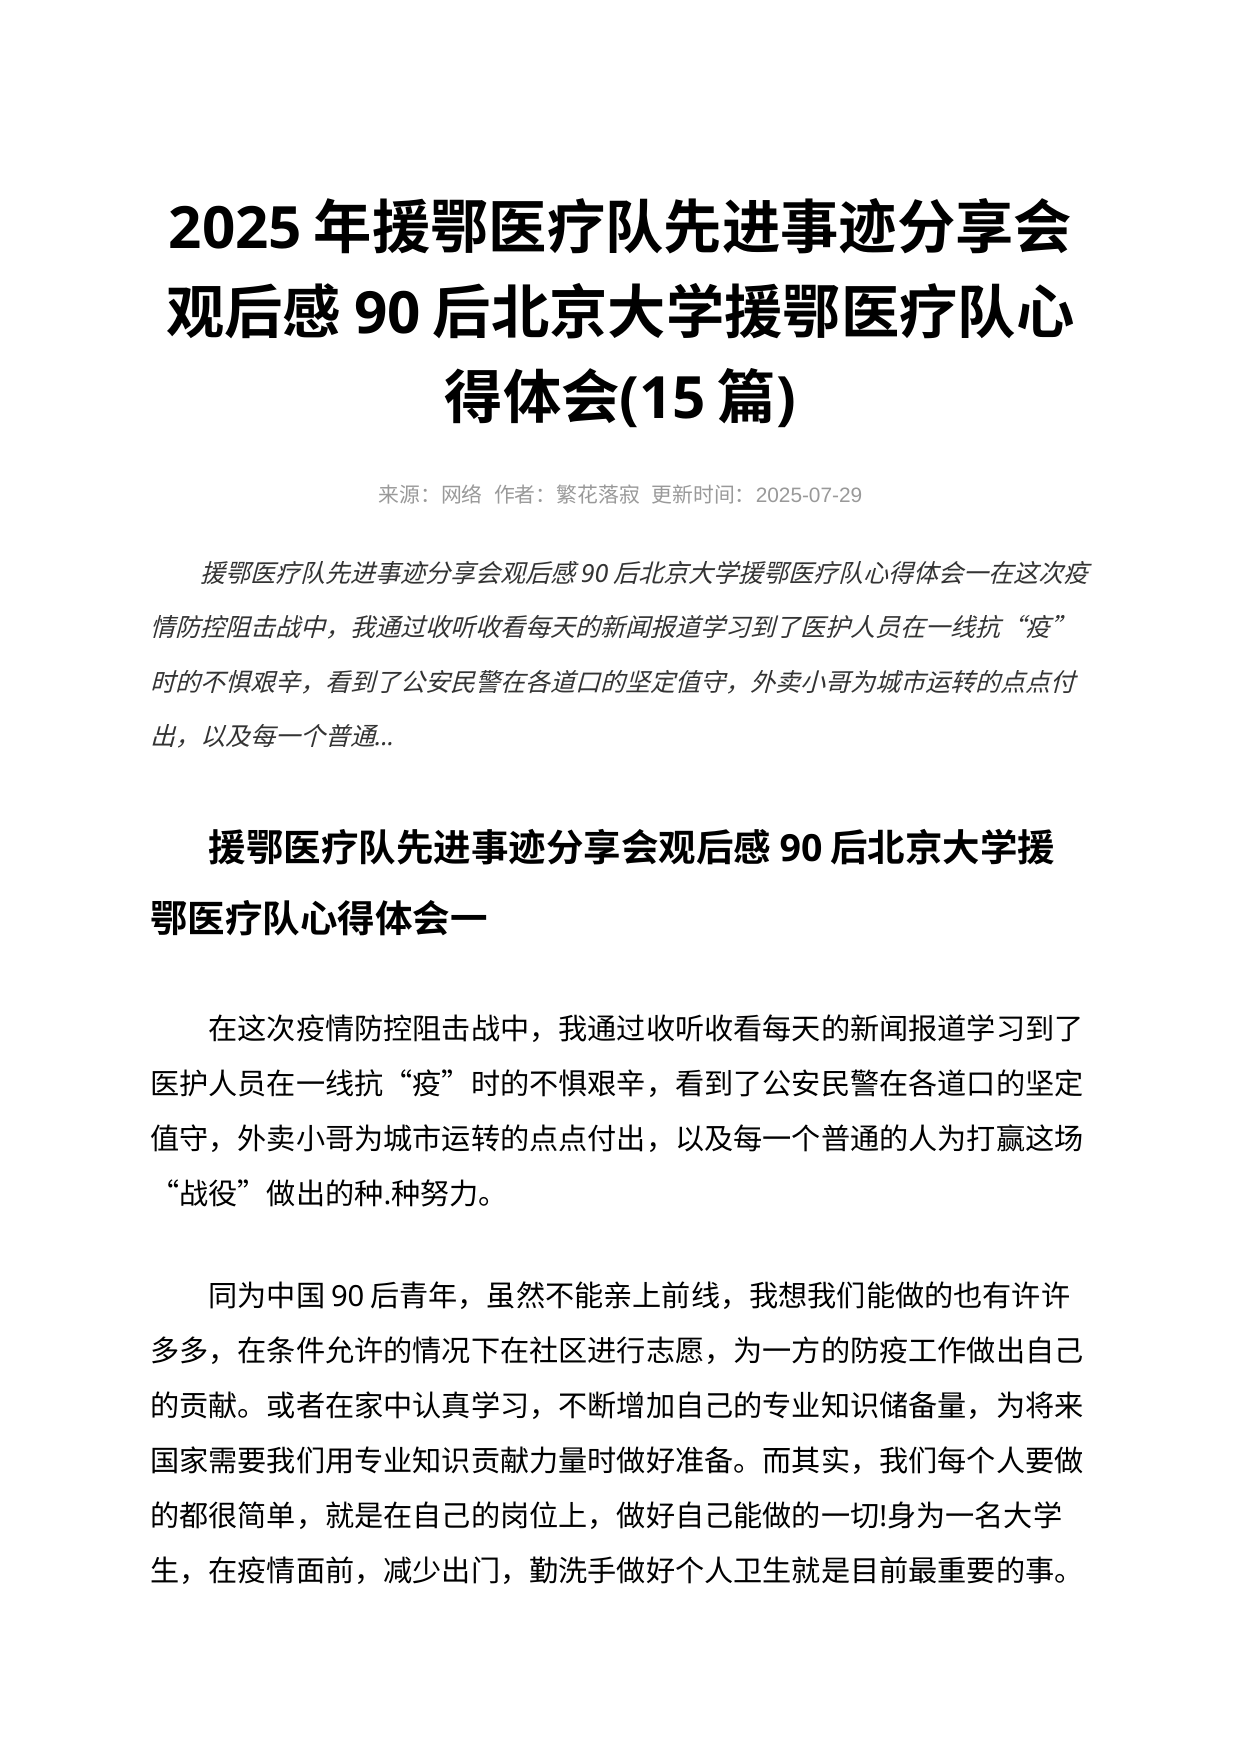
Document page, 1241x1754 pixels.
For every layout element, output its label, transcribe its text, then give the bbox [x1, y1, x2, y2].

text 援鄂医疗队先进事迹分享会观后感 90后北京大学援鄂医疗队心得体会一在这次疫情防控阻击战中，我通过收听收看每天的新闻报道学习到了医护人员在一线抗“疫”时的不惧艰辛，看到了公安民警在各道口的坚定值守，外卖小哥为城市运转的点点付出，以及每一个普通... [150, 553, 1090, 753]
text 在这次疫情防控阻击战中，我通过收听收看每天的新闻报道学习到了医护人员在一线抗“疫”时的不惧艰辛，看到了公安民警在各道口的坚定值守，外卖小哥为城市运转的点点付出，以及每一个普通的人为打赢这场“战役”做出的种.种努力。 [150, 1006, 1090, 1213]
subtitle 2025年援鄂医疗队先进事迹分享会观后感 90后北京大学援鄂医疗队心得体会(15篇) [150, 181, 1090, 436]
text 援鄂医疗队先进事迹分享会观后感 90后北京大学援鄂医疗队心得体会一 [150, 818, 1090, 943]
text 来源：网络 作者：繁花落寂 更新时间：2025-07-29 [150, 482, 1090, 506]
text 同为中国90后青年，虽然不能亲上前线，我想我们能做的也有许许多多，在条件允许的情况下在社区进行志愿，为一方的防疫工作做出自己的贡献。或者在家中认真学习，不断增加自己的专业知识储备量，为将来国家需要我们用专业知识贡献力量时做好准备。而其实，我们每个人要做的都很简单，就是在自己的岗位上，做好自己能做的一切!身为一名大学生，在疫情面前，减少出门，勤洗手做好个人卫生就是目前最重要的事。 [150, 1272, 1090, 1589]
